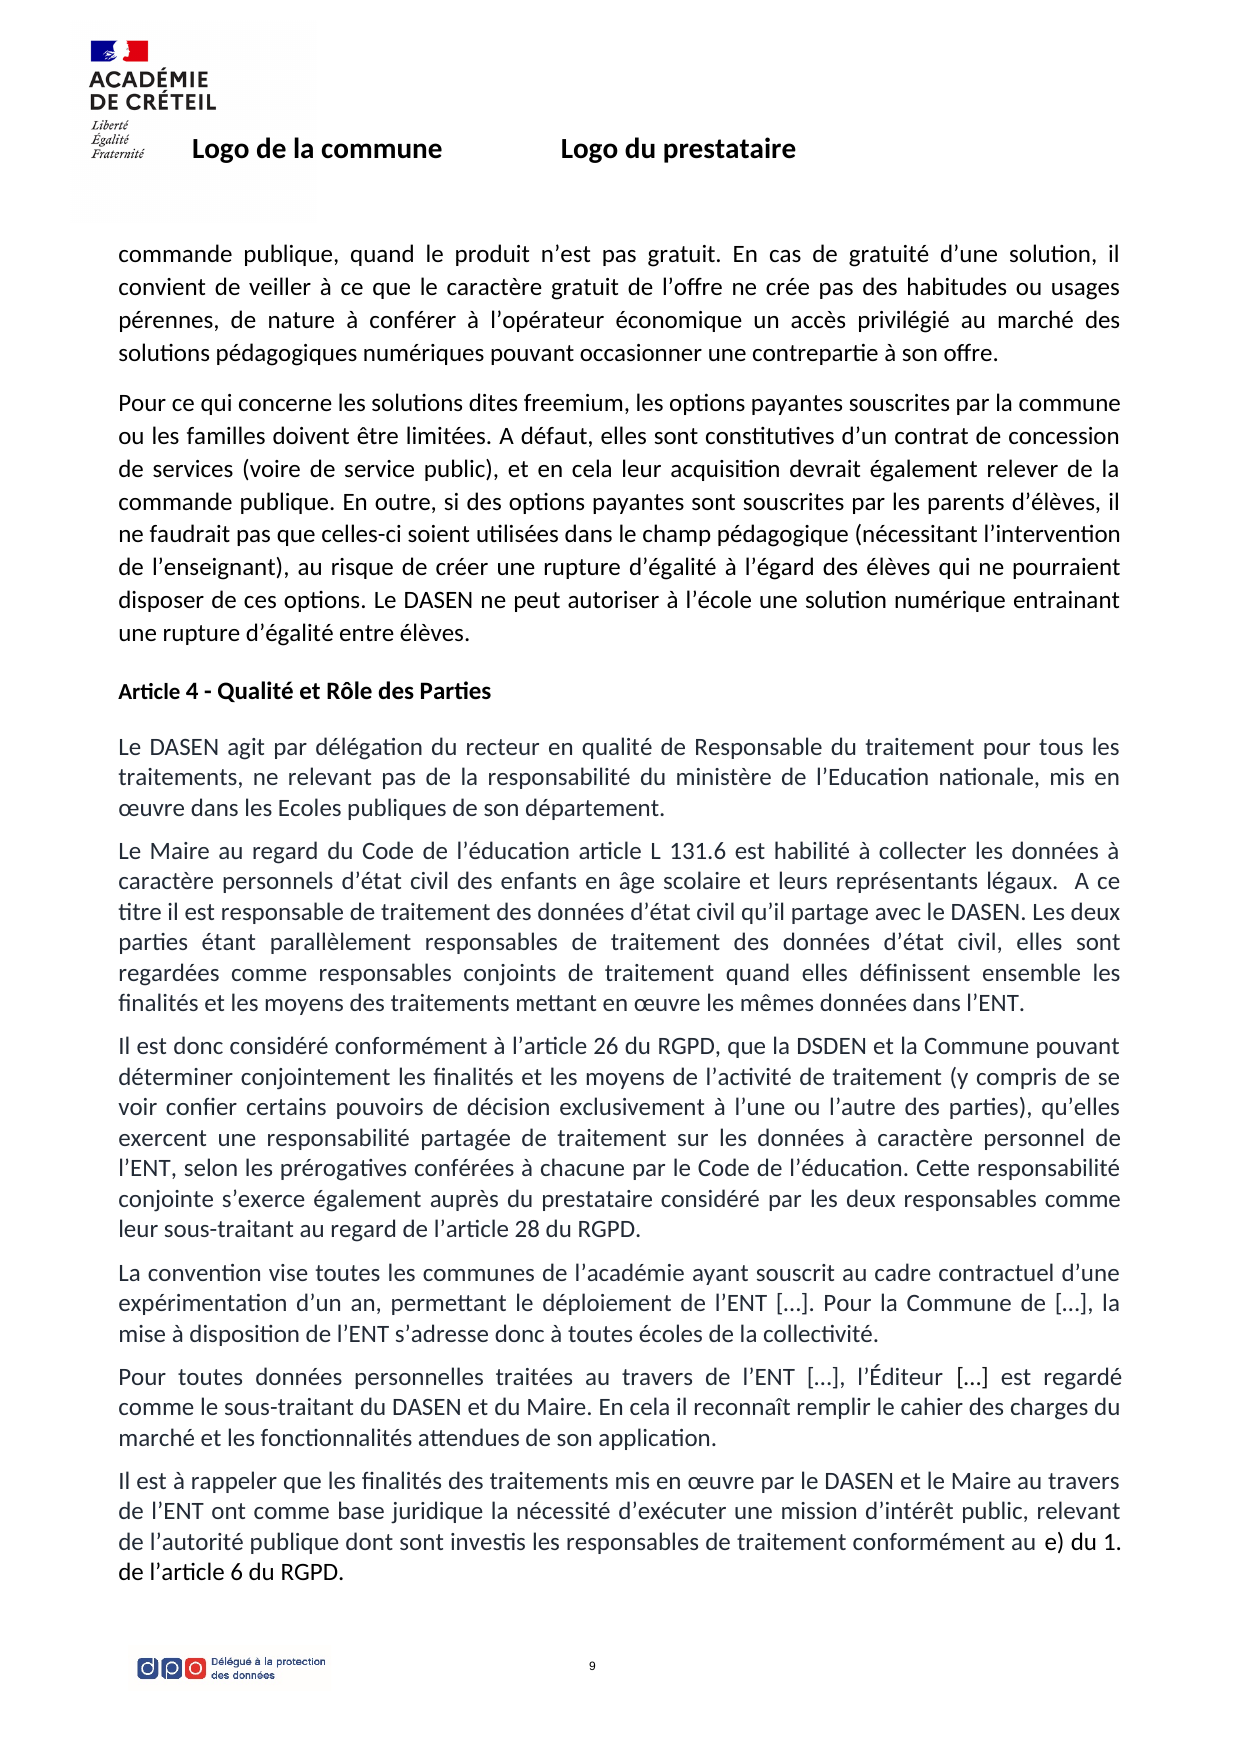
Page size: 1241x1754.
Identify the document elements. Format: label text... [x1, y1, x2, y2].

text La convention vise toutes les communes de l’académie ayant souscrit au cadre contractuel d’une expérimentation d’un an, permettant le déploiement de l’ENT […]. Pour la Commune de […], la mise à disposition de l’ENT s’adresse donc à toutes écoles de la collectivité. [118, 1257, 1122, 1348]
text Il est à rappeler que les finalités des traitements mis en œuvre par le DASEN et le Maire au travers de l’ENT ont comme base juridique la nécessité d’exécuter une mission d’intérêt public, relevant de l’autorité publique dont sont investis les responsables de traitement conformément au e) du 1. de l’article 6 du RGPD. [118, 1465, 1122, 1587]
picture [128, 1645, 332, 1691]
text Pour ce qui concerne les solutions dites freemium, les options payantes souscrites par la commune ou les familles doivent être limitées. A défaut, elles sont constitutives d’un contrat de concession de services (voire de service public), et en cela leur acquisition devrait également relever de la commande publique. En outre, si des options payantes sont souscrites par les parents d’élèves, il ne faudrait pas que celles-ci soient utilisées dans le champ pédagogique (nécessitant l’intervention de l’enseignant), au risque de créer une rupture d’égalité à l’égard des élèves qui ne pourraient disposer de ces options. Le DASEN ne peut autoriser à l’école une solution numérique entrainant une rupture d’égalité entre élèves. [118, 387, 1122, 648]
text Le DASEN agit par délégation du recteur en qualité de Responsable du traitement pour tous les traitements, ne relevant pas de la responsabilité du ministère de l’Education nationale, mis en œuvre dans les Ecoles publiques de son département. [118, 731, 1122, 822]
text Pour toutes données personnelles traitées au travers de l’ENT […], l’Éditeur […] est regardé comme le sous-traitant du DASEN et du Maire. En cela il reconnaît remplir le cahier des charges du marché et les fonctionnalités attendues de son application. [118, 1361, 1122, 1452]
text Article 4 - Qualité et Rôle des Parties [118, 675, 1122, 706]
text Le Maire au regard du Code de l’éducation article L 131.6 est habilité à collecter les données à caractère personnels d’état civil des enfants en âge scolaire et leurs représentants légaux. A ce titre il est responsable de traitement des données d’état civil qu’il partage avec le DASEN. Les deux parties étant parallèlement responsables de traitement des données d’état civil, elles sont regardées comme responsables conjoints de traitement quand elles définissent ensemble les finalités et les moyens des traitements mettant en œuvre les mêmes données dans l’ENT. [118, 835, 1122, 1018]
text Il est donc considéré conformément à l’article 26 du RGPD, que la DSDEN et la Commune pouvant déterminer conjointement les finalités et les moyens de l’activité de traitement (y compris de se voir confier certains pouvoirs de décision exclusivement à l’une ou l’autre des parties), qu’elles exercent une responsabilité partagée de traitement sur les données à caractère personnel de l’ENT, selon les prérogatives conférées à chacune par le Code de l’éducation. Cette responsabilité conjointe s’exerce également auprès du prestataire considéré par les deux responsables comme leur sous-traitant au regard de l’article 28 du RGPD. [118, 1031, 1122, 1244]
picture [70, 20, 318, 223]
